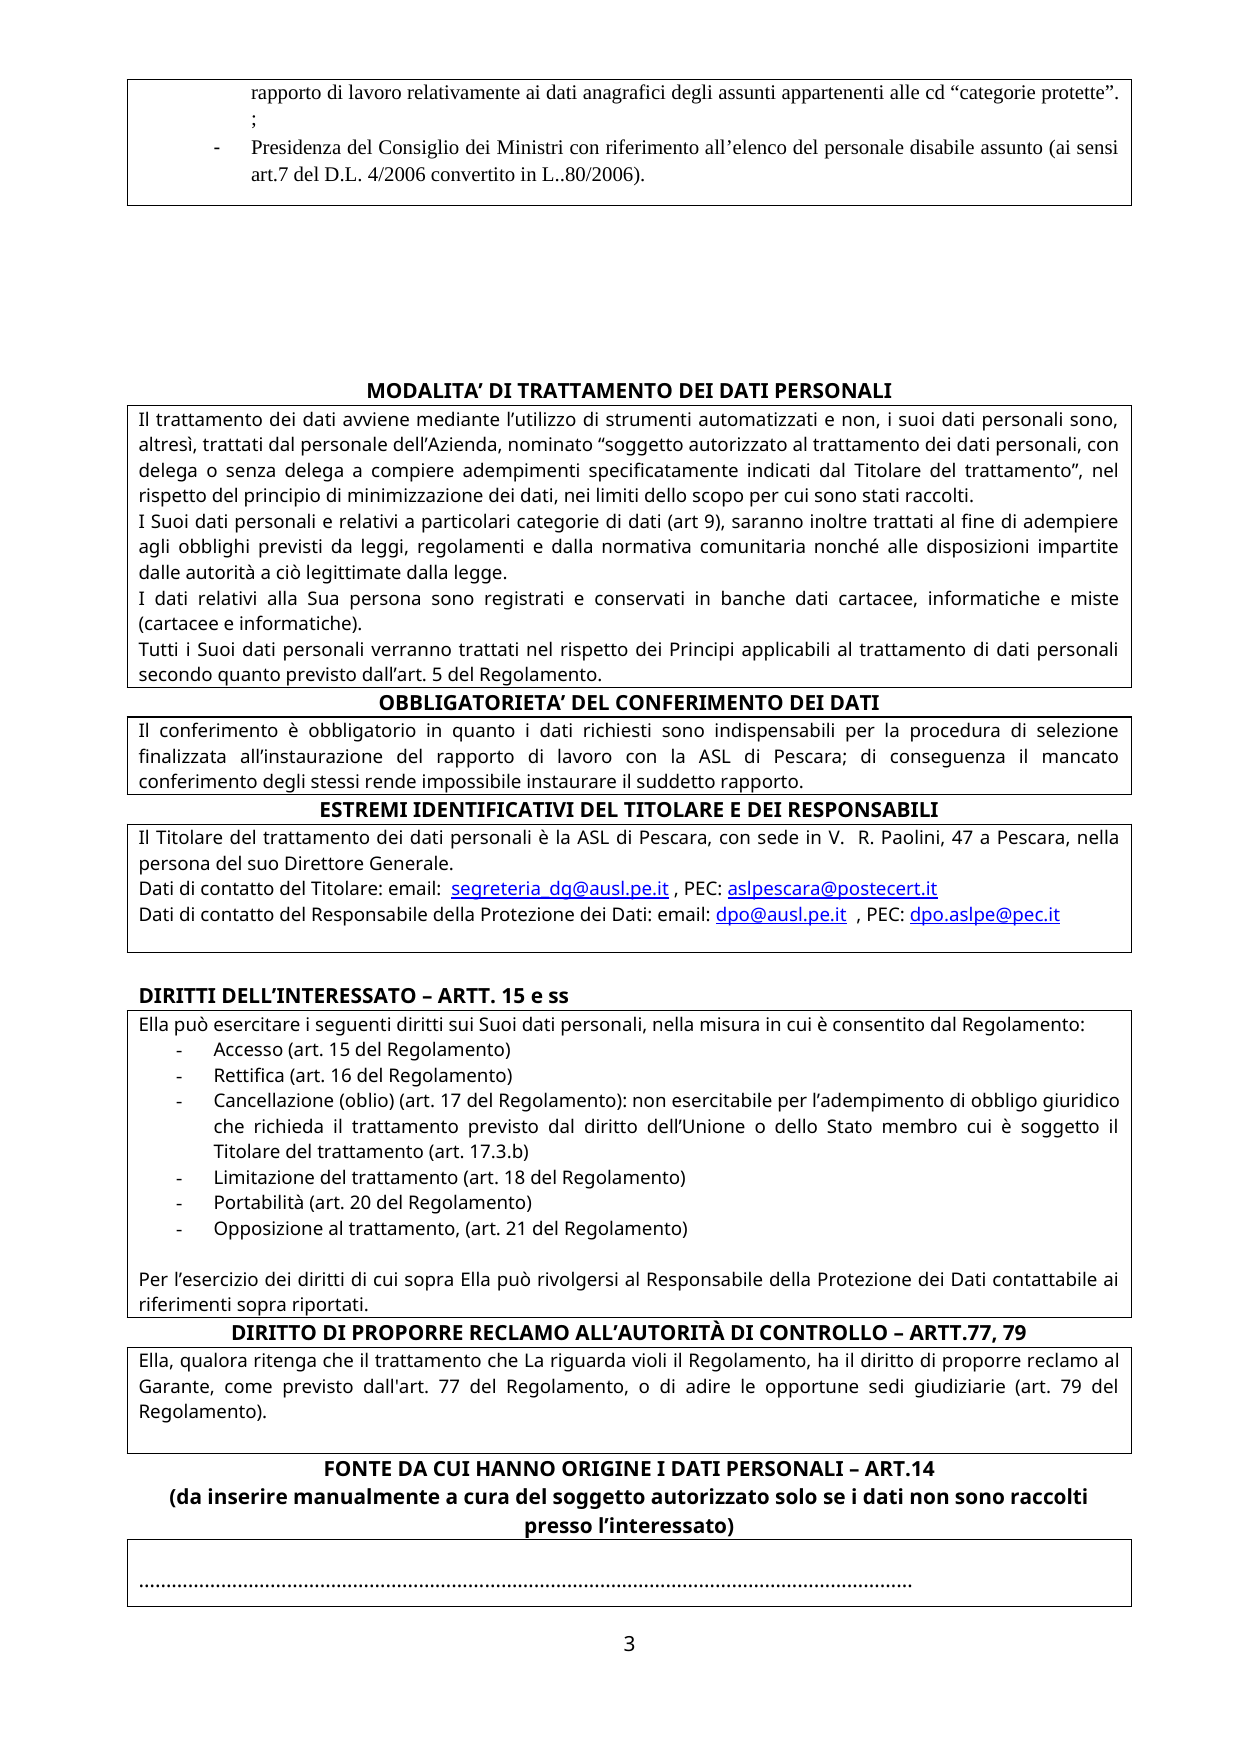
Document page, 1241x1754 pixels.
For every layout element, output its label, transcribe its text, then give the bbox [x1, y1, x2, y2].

text OBBLIGATORIETA’ DEL CONFERIMENTO DEI DATI [138, 688, 1120, 716]
table_header Ella può esercitare i seguenti diritti sui Suoi dati personali, nella misura in cui è consentito dal Regolamento: Accesso (art. 15 del Regolamento) Rettifica (art. 16 del Regolamento) Cancellazione (oblio) (art. 17 del Regolamento): non esercitabile per l’adempimento di obbligo giuridico che richieda il trattamento previsto dal diritto dell’Unione o dello Stato membro cui è soggetto il Titolare del trattamento (art. 17.3.b) Limitazione del trattamento (art. 18 del Regolamento) Portabilità (art. 20 del Regolamento) Opposizione al trattamento, (art. 21 del Regolamento) Per l’esercizio dei diritti di cui sopra Ella può rivolgersi al Responsabile della Protezione dei Dati contattabile ai riferimenti sopra riportati. [128, 1011, 1131, 1317]
text ESTREMI IDENTIFICATIVI DEL TITOLARE E DEI RESPONSABILI [138, 795, 1120, 823]
table_header Il conferimento è obbligatorio in quanto i dati richiesti sono indispensabili per la procedura di selezione finalizzata all’instaurazione del rapporto di lavoro con la ASL di Pescara; di conseguenza il mancato conferimento degli stessi rende impossibile instaurare il suddetto rapporto. [128, 718, 1131, 794]
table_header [128, 80, 1131, 205]
text DIRITTO DI PROPORRE RECLAMO ALL’AUTORITÀ DI CONTROLLO – ARTT.77, 79 [138, 1318, 1120, 1347]
table_header Il Titolare del trattamento dei dati personali è la ASL di Pescara, con sede in V. R. Paolini, 47 a Pescara, nella persona del suo Direttore Generale. Dati di contatto del Titolare: email: segreteria_dg@ausl.pe.it , PEC: aslpescara@postecert.it Dati di contatto del Responsabile della Protezione dei Dati: email: dpo@ausl.pe.it , PEC: dpo.aslpe@pec.it [128, 825, 1131, 952]
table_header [128, 1540, 1131, 1606]
text DIRITTI DELL’INTERESSATO – ARTT. 15 e ss [138, 982, 1120, 1010]
table_header Il trattamento dei dati avviene mediante l’utilizzo di strumenti automatizzati e non, i suoi dati personali sono, altresì, trattati dal personale dell’Azienda, nominato “soggetto autorizzato al trattamento dei dati personali, con delega o senza delega a compiere adempimenti specificatamente indicati dal Titolare del trattamento”, nel rispetto del principio di minimizzazione dei dati, nei limiti dello scopo per cui sono stati raccolti. I Suoi dati personali e relativi a particolari categorie di dati (art 9), saranno inoltre trattati al fine di adempiere agli obblighi previsti da leggi, regolamenti e dalla normativa comunitaria nonché alle disposizioni impartite dalle autorità a ciò legittimate dalla legge. I dati relativi alla Sua persona sono registrati e conservati in banche dati cartacee, informatiche e miste (cartacee e informatiche). Tutti i Suoi dati personali verranno trattati nel rispetto dei Principi applicabili al trattamento di dati personali secondo quanto previsto dall’art. 5 del Regolamento. [128, 406, 1131, 687]
text (da inserire manualmente a cura del soggetto autorizzato solo se i dati non sono raccolti presso l’interessato) [138, 1482, 1120, 1539]
text MODALITA’ DI TRATTAMENTO DEI DATI PERSONALI [138, 377, 1120, 405]
table_header Ella, qualora ritenga che il trattamento che La riguarda violi il Regolamento, ha il diritto di proporre reclamo al Garante, come previsto dall'art. 77 del Regolamento, o di adire le opportune sedi giudiziarie (art. 79 del Regolamento). [128, 1348, 1131, 1453]
text FONTE DA CUI HANNO ORIGINE I DATI PERSONALI – ART.14 [138, 1454, 1120, 1482]
